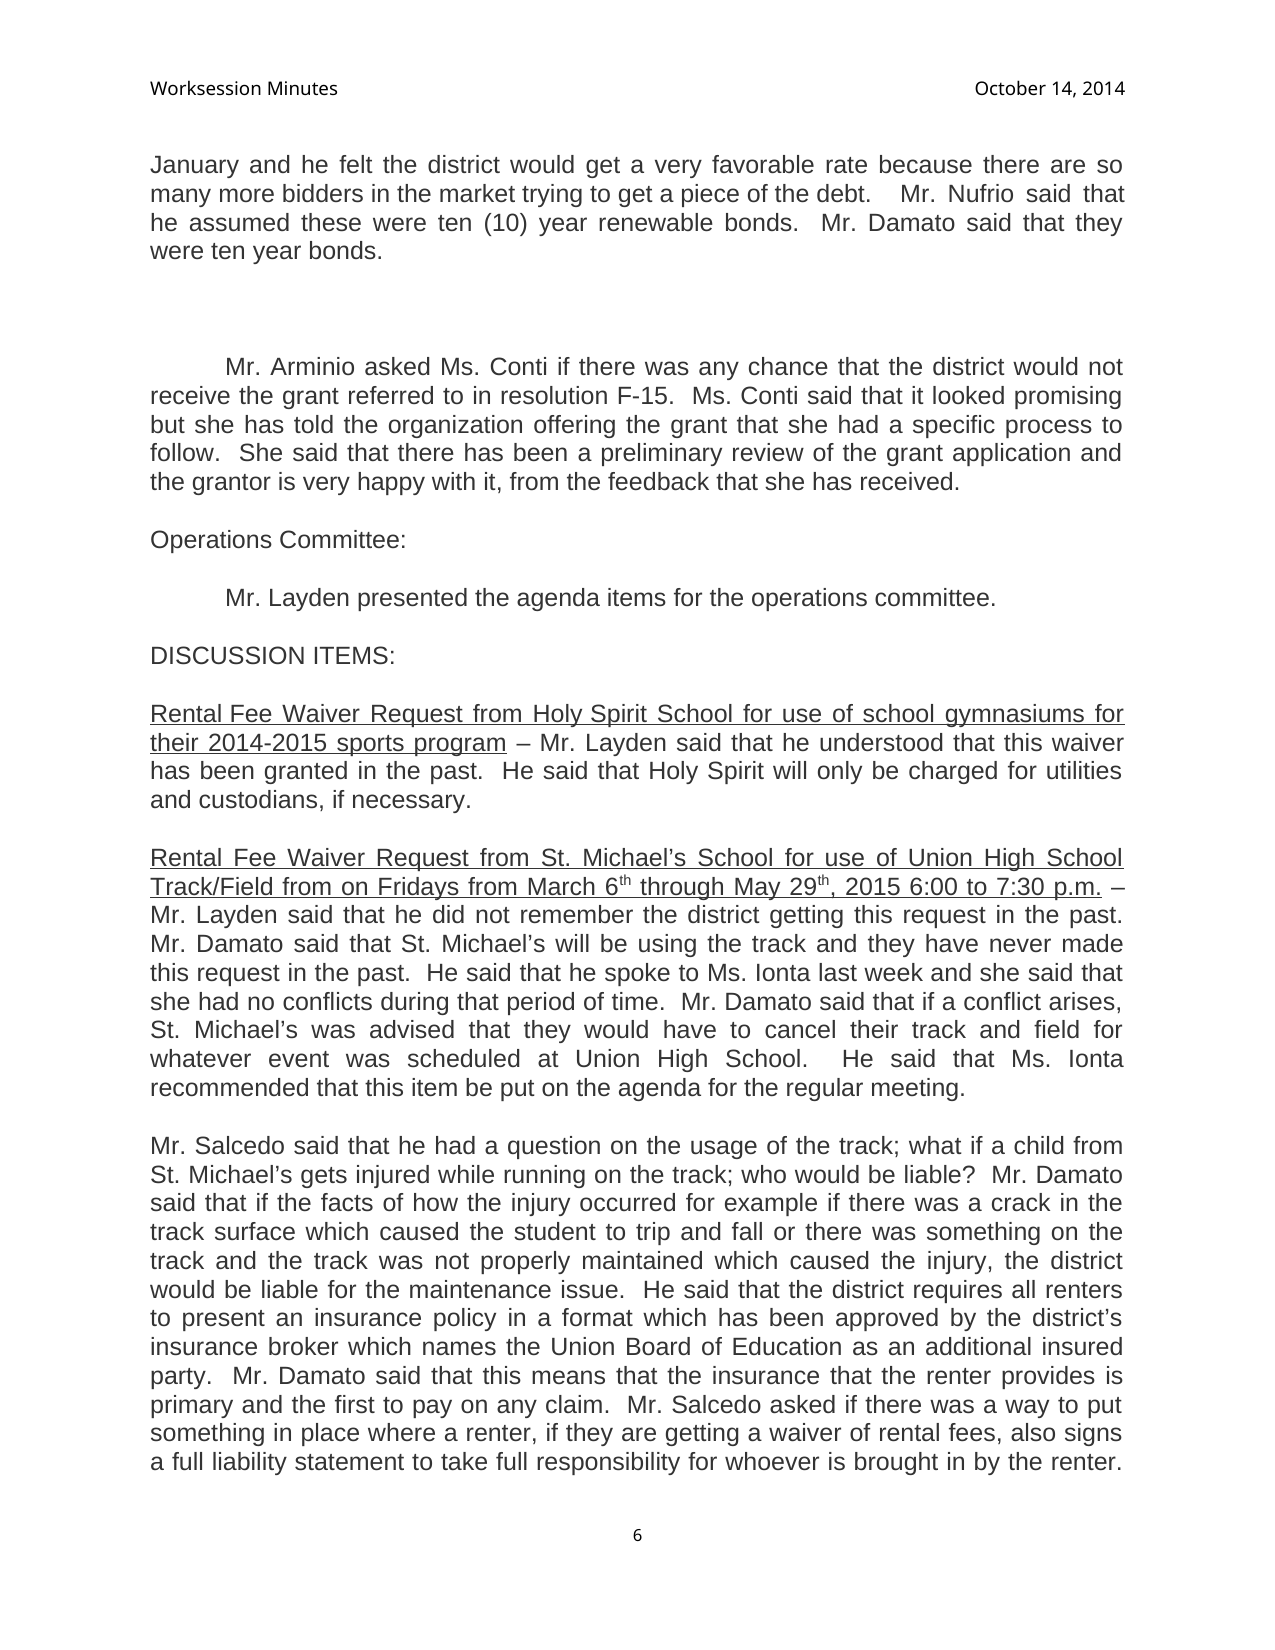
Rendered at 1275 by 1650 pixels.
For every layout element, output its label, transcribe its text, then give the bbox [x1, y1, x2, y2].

text Mr. Arminio asked Ms. Conti if there was any chance that the district would not receive the grant referred to in resolution F-15. Ms. Conti said that it looked promising but she has told the organization offering the grant that she had a specific process to follow. She said that there has been a preliminary review of the grant application and the grantor is very happy with it, from the feedback that she has received. [150, 352, 1125, 496]
text Rental Fee Waiver Request from Holy Spirit School for use of school gymnasiums for their 2014-2015 sports program – Mr. Layden said that he understood that this waiver has been granted in the past. He said that Holy Spirit will only be charged for utilities and custodians, if necessary. [150, 725, 1125, 814]
text DISCUSSION ITEMS: [150, 641, 1125, 669]
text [150, 1131, 1125, 1476]
text Operations Committee: [150, 525, 1125, 554]
text Rental Fee Waiver Request from Holy Spirit School for use of school gymnasiums for their 2014-2015 sports program – Mr. Layden said that he understood that this waiver has been granted in the past. He said that Holy Spirit will only be charged for utilities and custodians, if necessary. [150, 699, 1125, 724]
text Mr. Layden presented the agenda items for the operations committee. [150, 583, 1125, 612]
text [150, 150, 1125, 265]
text Rental Fee Waiver Request from St. Michael’s School for use of Union High School Track/Field from on Fridays from March 6th through May 29th, 2015 6:00 to 7:30 p.m. – Mr. Layden said that he did not remember the district getting this request in the past. Mr. Damato said that St. Michael’s will be using the track and they have never made this request in the past. He said that he spoke to Ms. Ionta last week and she said that she had no conflicts during that period of time. Mr. Damato said that if a conflict arises, St. Michael’s was advised that they would have to cancel their track and field for whatever event was scheduled at Union High School. He said that Ms. Ionta recommended that this item be put on the agenda for the regular meeting. [150, 843, 1125, 1102]
